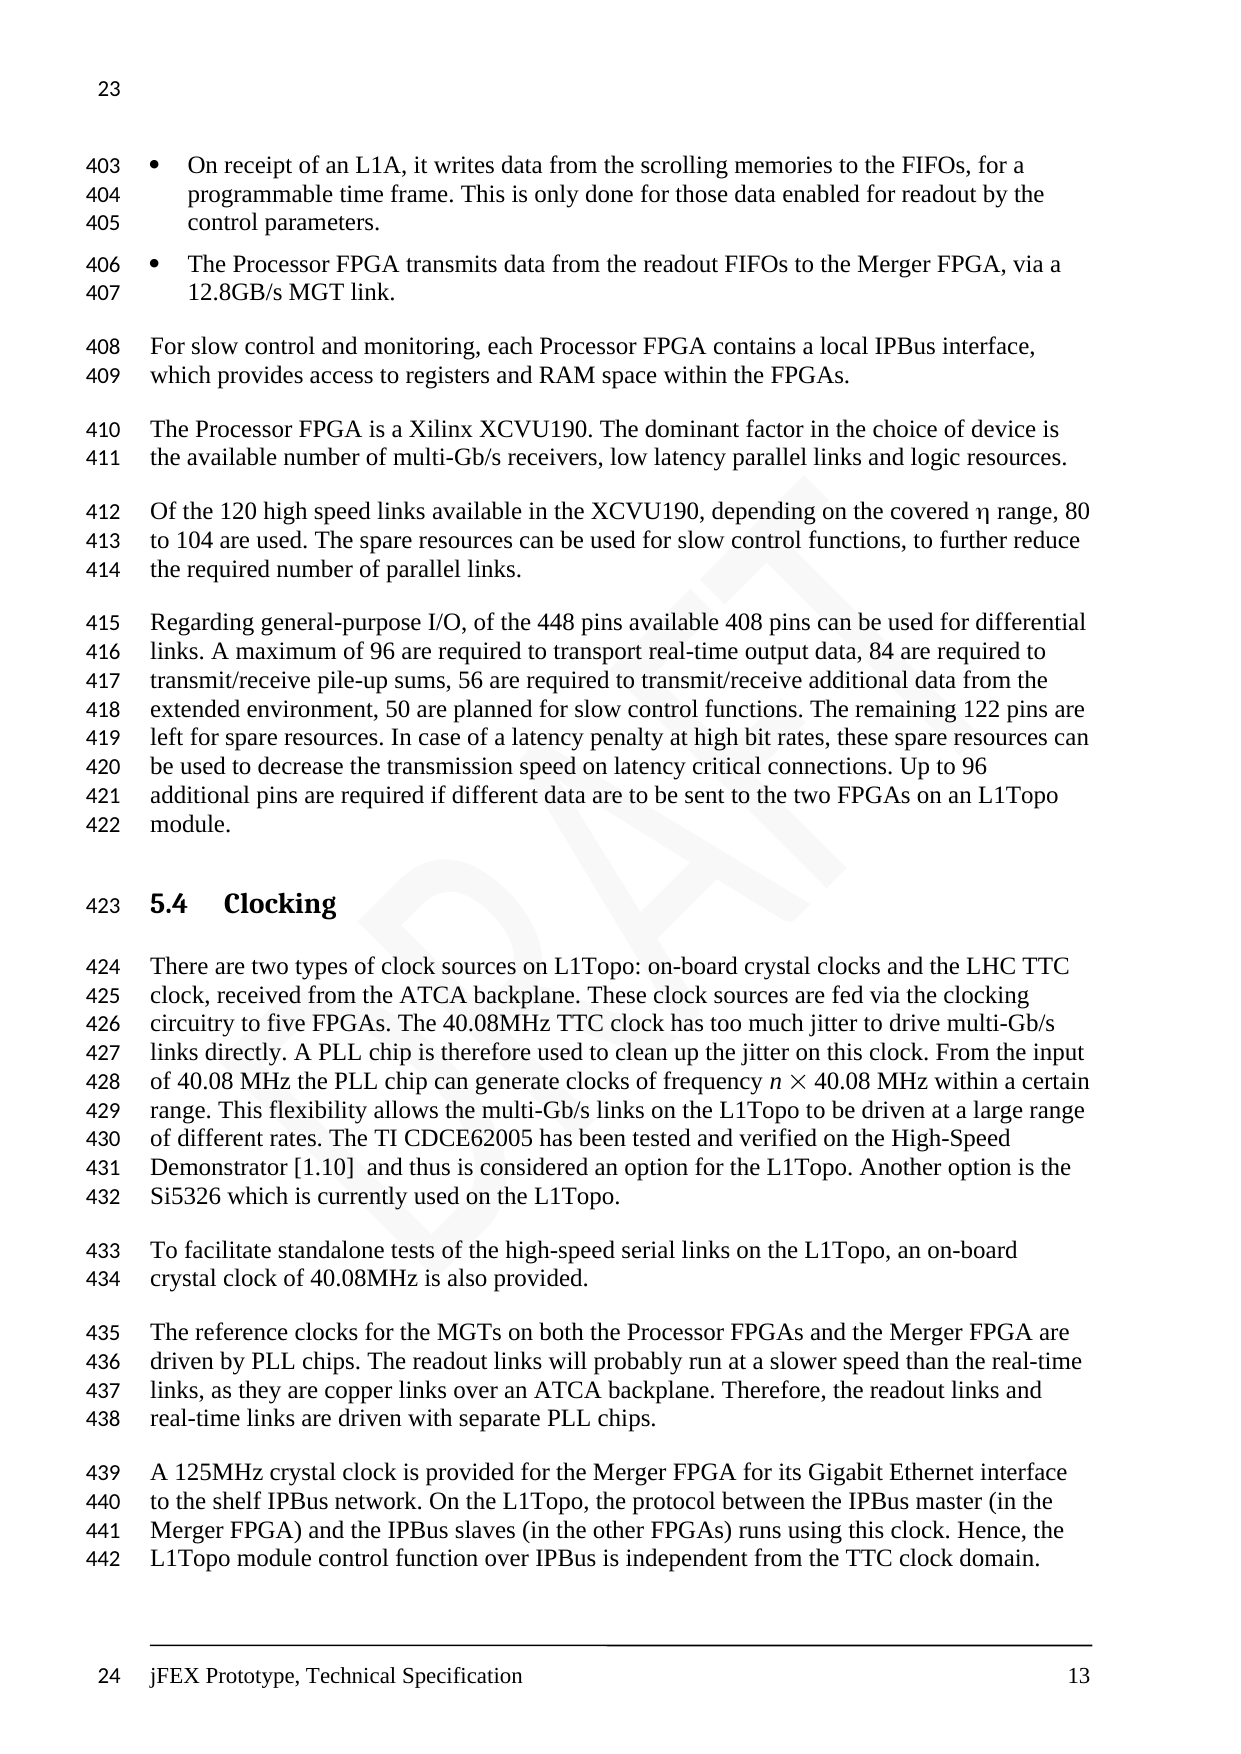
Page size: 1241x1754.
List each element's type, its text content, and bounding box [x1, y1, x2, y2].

text L1Topo [150, 1235, 1090, 1292]
list The Processor FPGA transmits data from the readout FIFOs to the Merger FPGA, via a 12.8GB/s MGT link. [150, 249, 1090, 306]
text MergerL1TopoMergerusing this L1Topo [150, 1457, 1090, 1572]
text Of the 120 high speed links available in the XCVU190, depending on the covered range, 80 to 104 are used. The spare resources can be used for slow control functions, to further reduce the required number of parallel links. [150, 496, 1090, 582]
text For slow control and monitoring, each Processor FPGA contains a local IPBus interface, which provides access to registers and RAM space within the FPGAs. [150, 331, 1090, 389]
text PMerger chips chip [150, 1317, 1090, 1432]
text Regarding general-purpose I/O, of the 448 pins available 408 pins can be used for differential links. A maximum of 96 are required to transport real-time output data, 84 are required to transmit/receive pile-up sums, 56 are required to transmit/receive additional data from the extended environment, 50 are planned for slow control functions. The remaining 122 pins are left for spare resources. In case of a latency penalty at high bit rates, these spare resources can be used to decrease the transmission speed on latency critical connections. Up to 96 additional pins are required if different data are to be sent to the two FPGAs on an L1Topo module. [150, 607, 1090, 837]
text L1Topofive.the PLL chip within a certain rangeL1Topo TI [1.10] and thus is considered an option for the L1Topo Another option is the Si5326 which is currently used on the L1Topo. [150, 951, 1090, 1210]
text The Processor FPGA is a Xilinx XCVU190. The dominant factor in the choice of device is the available number of multi-Gb/s receivers, low latency parallel links and logic resources. [150, 414, 1090, 471]
list On receipt of an L1A, it writes data from the scrolling memories to the FIFOs, for a programmable time frame. This is only done for those data enabled for readout by the control parameters. [150, 150, 1090, 236]
